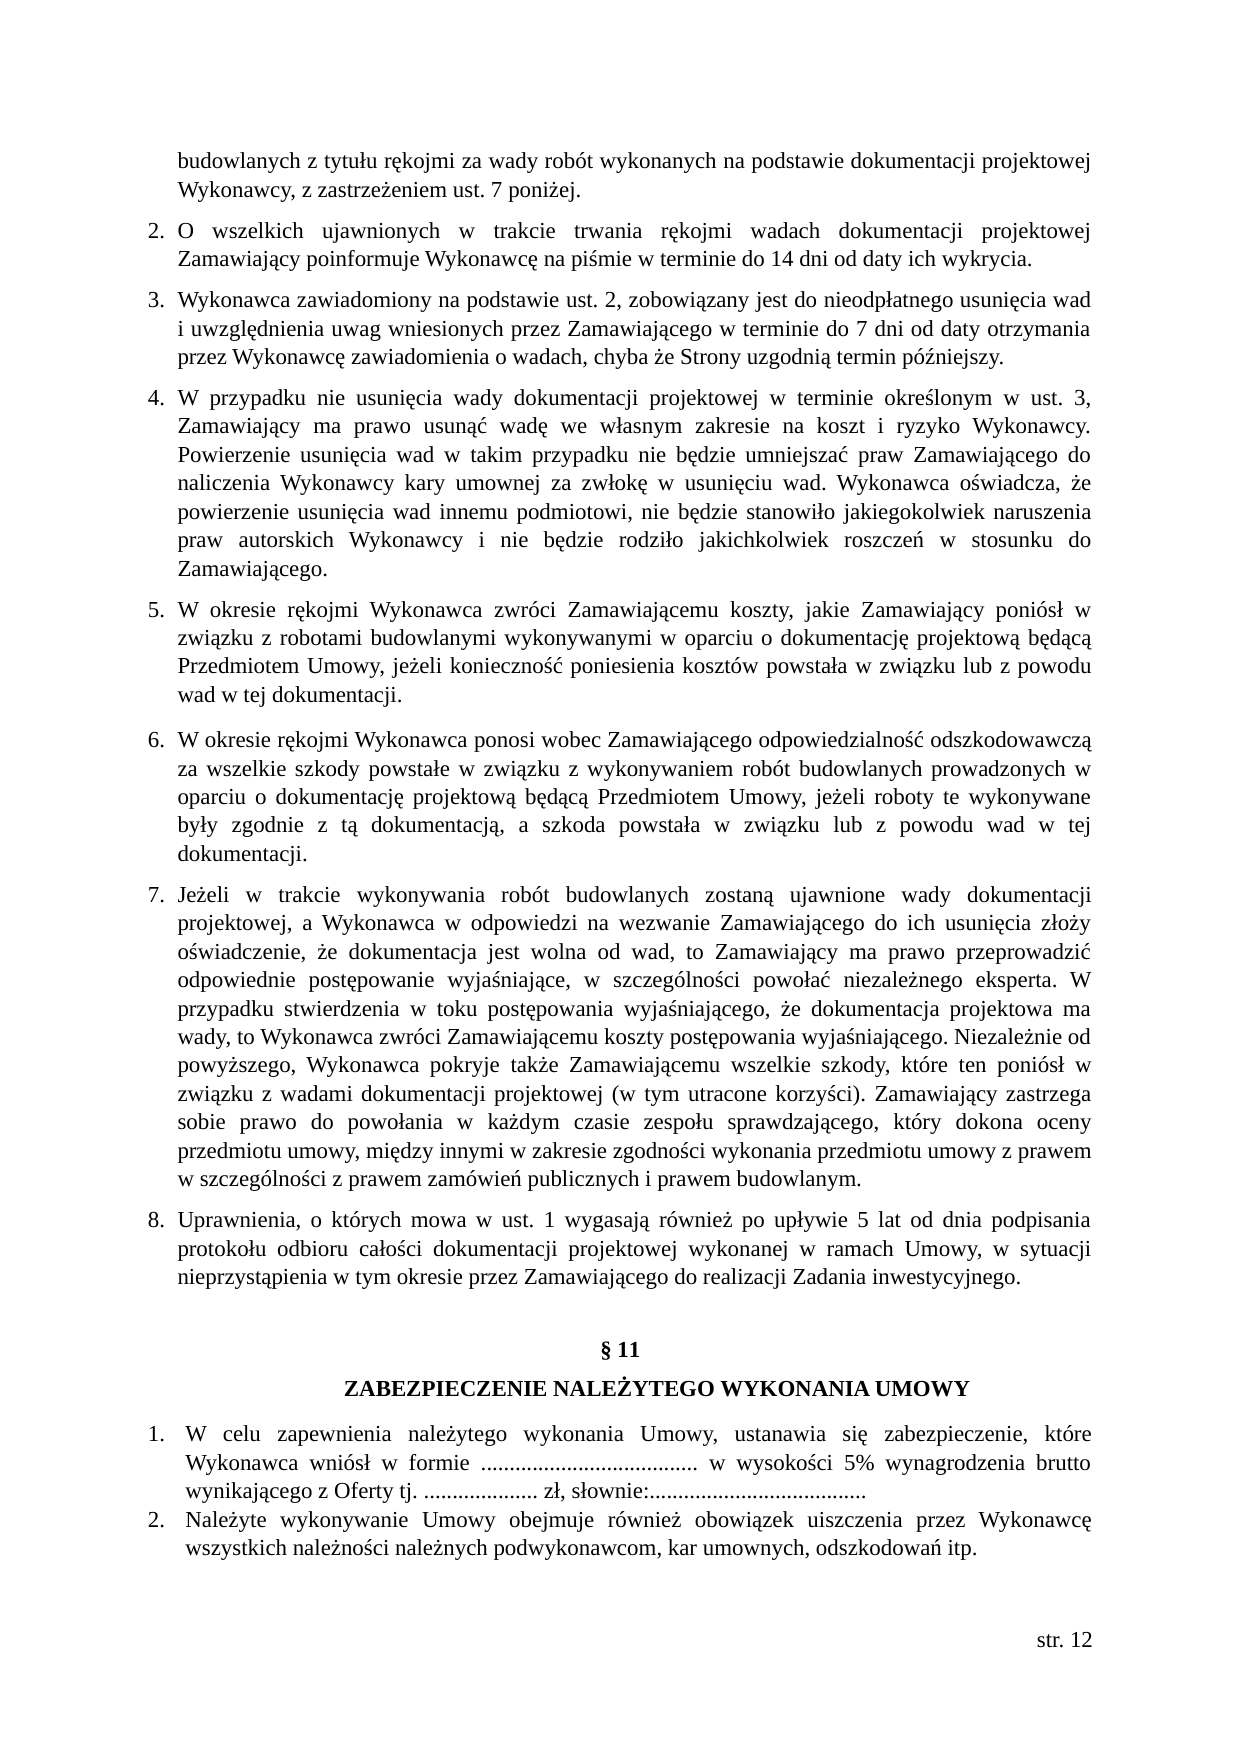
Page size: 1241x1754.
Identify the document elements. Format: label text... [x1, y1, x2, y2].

list W celu zapewnienia należytego wykonania Umowy, ustanawia się zabezpieczenie, które Wykonawca wniósł w formie ...................................... w wysokości 5% wynagrodzenia brutto wynikającego z Oferty tj. .................... zł, słownie:...................................... [148, 1421, 1093, 1504]
text § 11 [148, 1337, 1093, 1363]
list Uprawnienia, o których mowa w ust. 1 wygasają również po upływie 5 lat od dnia podpisania protokołu odbioru całości dokumentacji projektowej wykonanej w ramach Umowy, w sytuacji nieprzystąpienia w tym okresie przez Zamawiającego do realizacji Zadania inwestycyjnego. [148, 1206, 1093, 1289]
list W okresie rękojmi Wykonawca zwróci Zamawiającemu koszty, jakie Zamawiający poniósł w związku z robotami budowlanymi wykonywanymi w oparciu o dokumentację projektową będącą Przedmiotem Umowy, jeżeli konieczność poniesienia kosztów powstała w związku lub z powodu wad w tej dokumentacji. [148, 596, 1093, 707]
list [148, 148, 1093, 202]
list W przypadku nie usunięcia wady dokumentacji projektowej w terminie określonym w ust. 3, Zamawiający ma prawo usunąć wadę we własnym zakresie na koszt i ryzyko Wykonawcy. Powierzenie usunięcia wad w takim przypadku nie będzie umniejszać praw Zamawiającego do naliczenia Wykonawcy kary umownej za zwłokę w usunięciu wad. Wykonawca oświadcza, że powierzenie usunięcia wad innemu podmiotowi, nie będzie stanowiło jakiegokolwiek naruszenia praw autorskich Wykonawcy i nie będzie rodziło jakichkolwiek roszczeń w stosunku do Zamawiającego. [148, 384, 1093, 581]
list Należyte wykonywanie Umowy obejmuje również obowiązek uiszczenia przez Wykonawcę wszystkich należności należnych podwykonawcom, kar umownych, odszkodowań itp. [148, 1506, 1093, 1561]
list ZABEZPIECZENIE NALEŻYTEGO WYKONANIA UMOWY [148, 1375, 1093, 1402]
list O wszelkich ujawnionych w trakcie trwania rękojmi wadach dokumentacji projektowej Zamawiający poinformuje Wykonawcę na piśmie w terminie do 14 dni od daty ich wykrycia. [148, 217, 1093, 272]
list Wykonawca zawiadomiony na podstawie ust. 2, zobowiązany jest do nieodpłatnego usunięcia wad i uwzględnienia uwag wniesionych przez Zamawiającego w terminie do 7 dni od daty otrzymania przez Wykonawcę zawiadomienia o wadach, chyba że Strony uzgodnią termin późniejszy. [148, 286, 1093, 369]
list Jeżeli w trakcie wykonywania robót budowlanych zostaną ujawnione wady dokumentacji projektowej, a Wykonawca w odpowiedzi na wezwanie Zamawiającego do ich usunięcia złoży oświadczenie, że dokumentacja jest wolna od wad, to Zamawiający ma prawo przeprowadzić odpowiednie postępowanie wyjaśniające, w szczególności powołać niezależnego eksperta. W przypadku stwierdzenia w toku postępowania wyjaśniającego, że dokumentacja projektowa ma wady, to Wykonawca zwróci Zamawiającemu koszty postępowania wyjaśniającego. Niezależnie od powyższego, Wykonawca pokryje także Zamawiającemu wszelkie szkody, które ten poniósł w związku z wadami dokumentacji projektowej (w tym utracone korzyści). Zamawiający zastrzega sobie prawo do powołania w każdym czasie zespołu sprawdzającego, który dokona oceny przedmiotu umowy, między innymi w zakresie zgodności wykonania przedmiotu umowy z prawem w szczególności z prawem zamówień publicznych i prawem budowlanym. [148, 881, 1093, 1192]
list W okresie rękojmi Wykonawca ponosi wobec Zamawiającego odpowiedzialność odszkodowawczą za wszelkie szkody powstałe w związku z wykonywaniem robót budowlanych prowadzonych w oparciu o dokumentację projektową będącą Przedmiotem Umowy, jeżeli roboty te wykonywane były zgodnie z tą dokumentacją, a szkoda powstała w związku lub z powodu wad w tej dokumentacji. [148, 726, 1093, 866]
